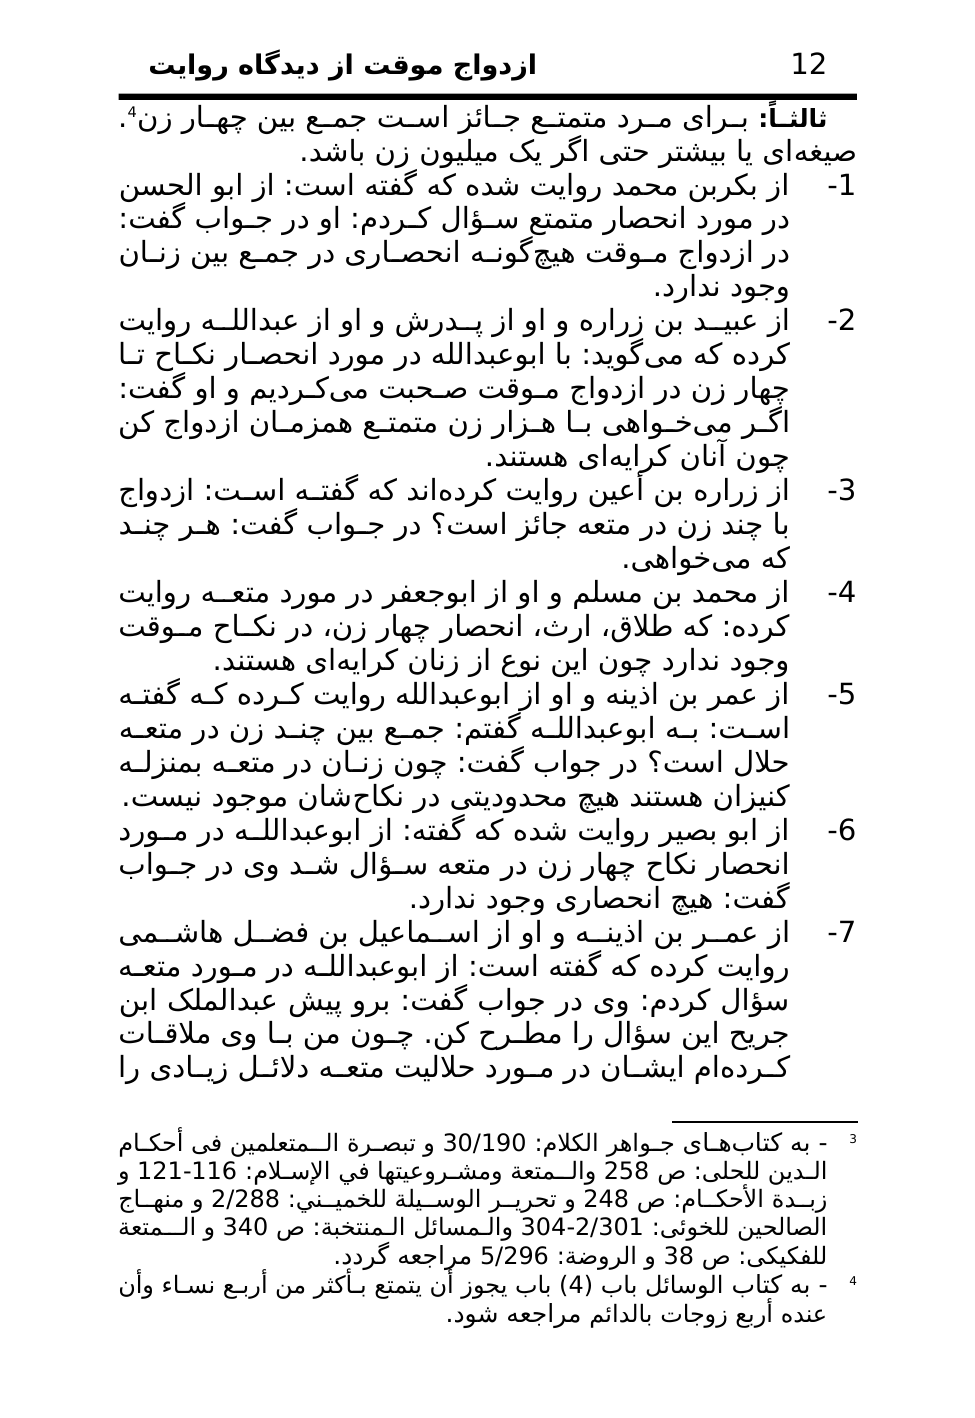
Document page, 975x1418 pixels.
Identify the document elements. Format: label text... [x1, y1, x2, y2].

list از عمر بن اذینه و او از ابوعبدالله روایت کرده که گفته است: به ابوعبدالله گفتم: جمع بین چند زن در متعه حلال است؟ در جواب گفت: چون زنان در متعه بمنزله کنیزان هستند هیچ محدودیتی در نکاح‌شان موجود نیست. [118, 677, 827, 813]
text ثالثاً: برای مرد متمتع جائز است جمع بین چهار زن. صیغه‌ای یا بیشتر حتی اگر یک میلیون زن باشد. [118, 100, 857, 168]
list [118, 915, 827, 1085]
list از ابو بصیر روایت شده که گفته: از ابوعبدالله در مورد انحصار نکاح چهار زن در متعه سؤال شد وی در جواب گفت: هیچ انحصاری وجود ندارد. [118, 813, 827, 915]
list از محمد بن مسلم و او از ابوجعفر در مورد متعه روایت کرده: که طلاق، ارث، انحصار چهار زن، در نکاح موقت وجود ندارد چون این نوع از زنان کرایه‌ای هستند. [118, 575, 827, 677]
list از بکربن محمد روایت شده که گفته است: از ابو الحسن در مورد انحصار متمتع سؤال کردم: او در جواب گفت: در ازدواج موقت هیچ‌گونه انحصاری در جمع بین زنان وجود ندارد. [118, 168, 827, 304]
list از عبید بن زراره و او از پدرش و او از عبدالله روایت کرده که می‌گوید: با ابوعبدالله در مورد انحصار نکاح تا چهار زن در ازدواج موقت صحبت می‌کردیم و او گفت: اگر می‌خواهی با هزار زن متمتع همزمان ازدواج کن چون آنان کرایه‌ای هستند. [118, 304, 827, 473]
list از زراره ‌بن أعین روایت کرده‌اند که گفته است: ازدواج با چند زن در متعه جائز است؟ در جواب گفت: هر چند که می‌خواهی. [118, 473, 827, 575]
